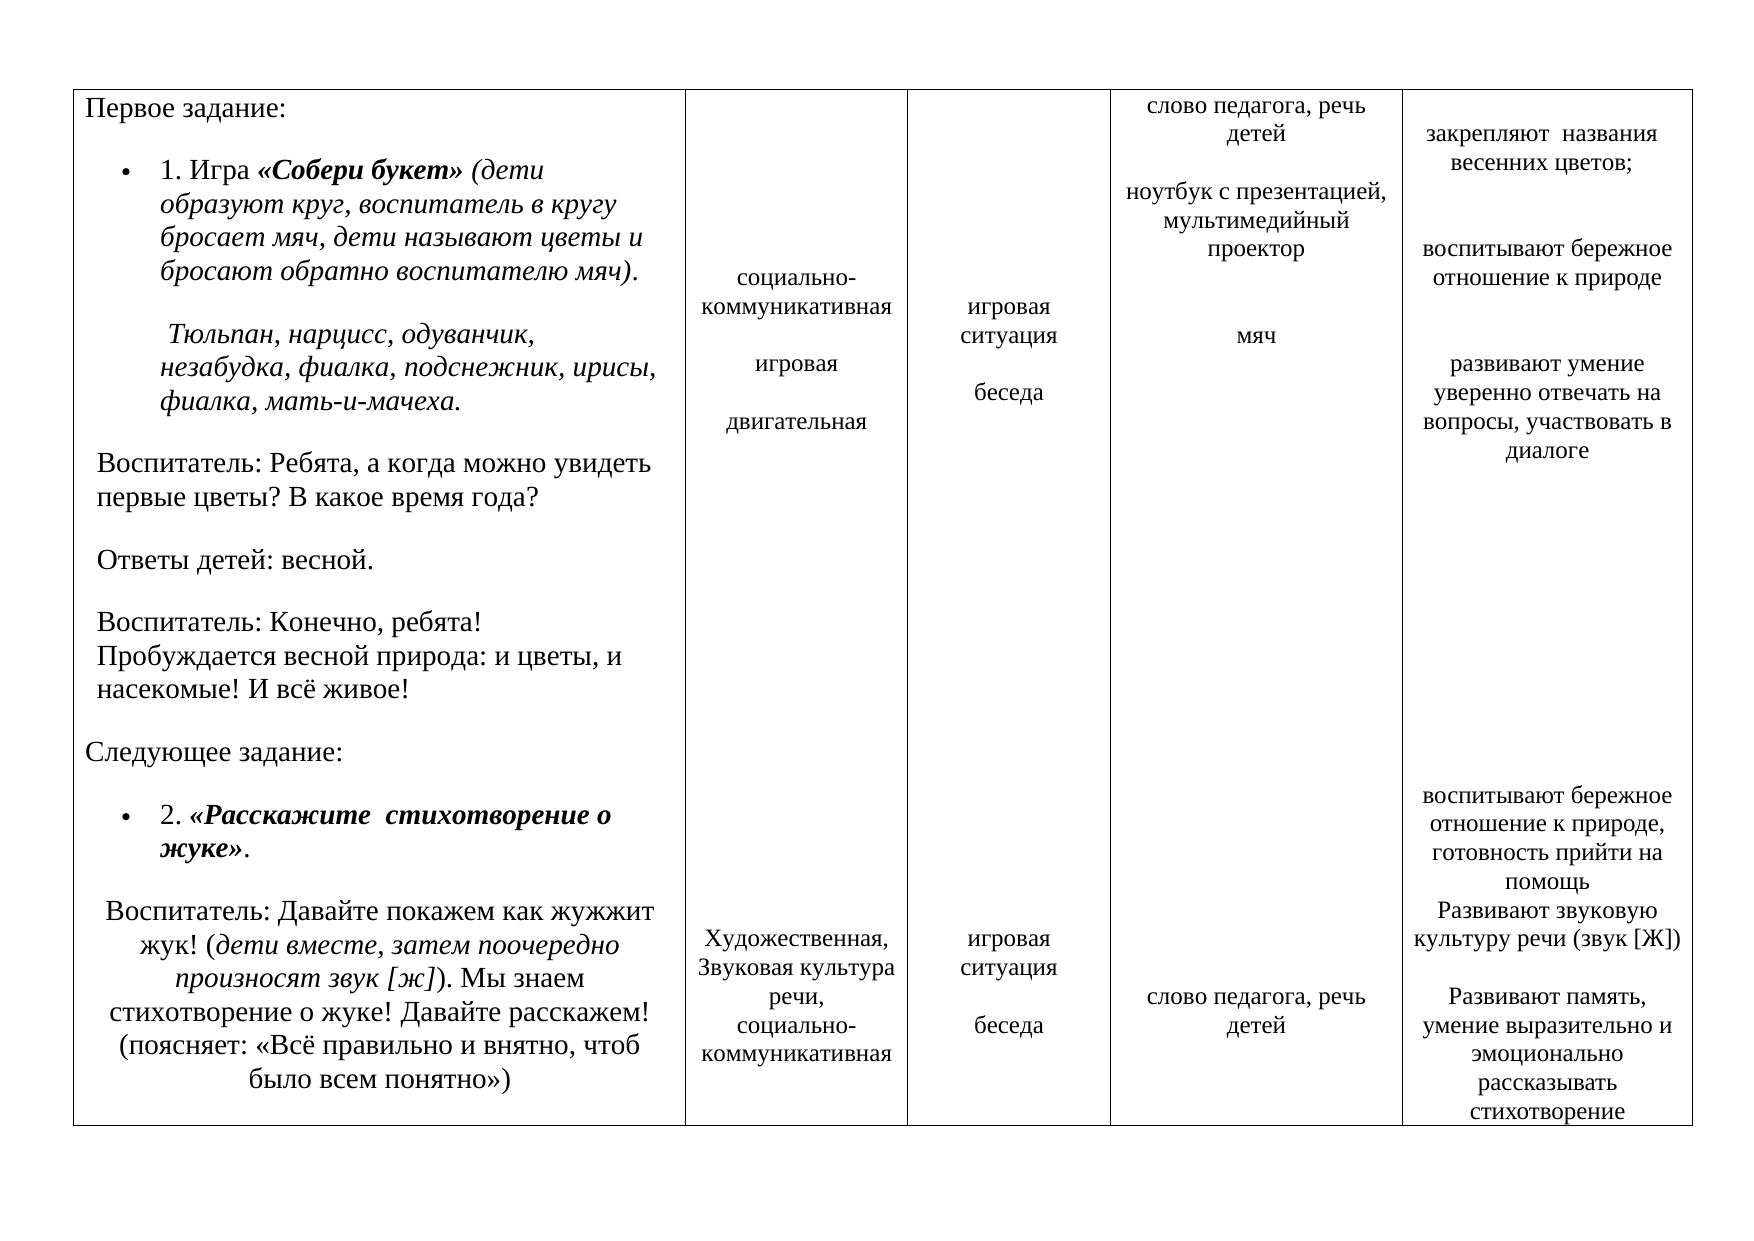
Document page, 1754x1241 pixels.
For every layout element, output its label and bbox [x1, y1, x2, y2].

table_cell [686, 90, 907, 1125]
table_cell [1403, 90, 1692, 1125]
table_cell [908, 90, 1110, 1125]
table_cell [74, 90, 685, 1125]
table_cell [1111, 90, 1402, 1125]
